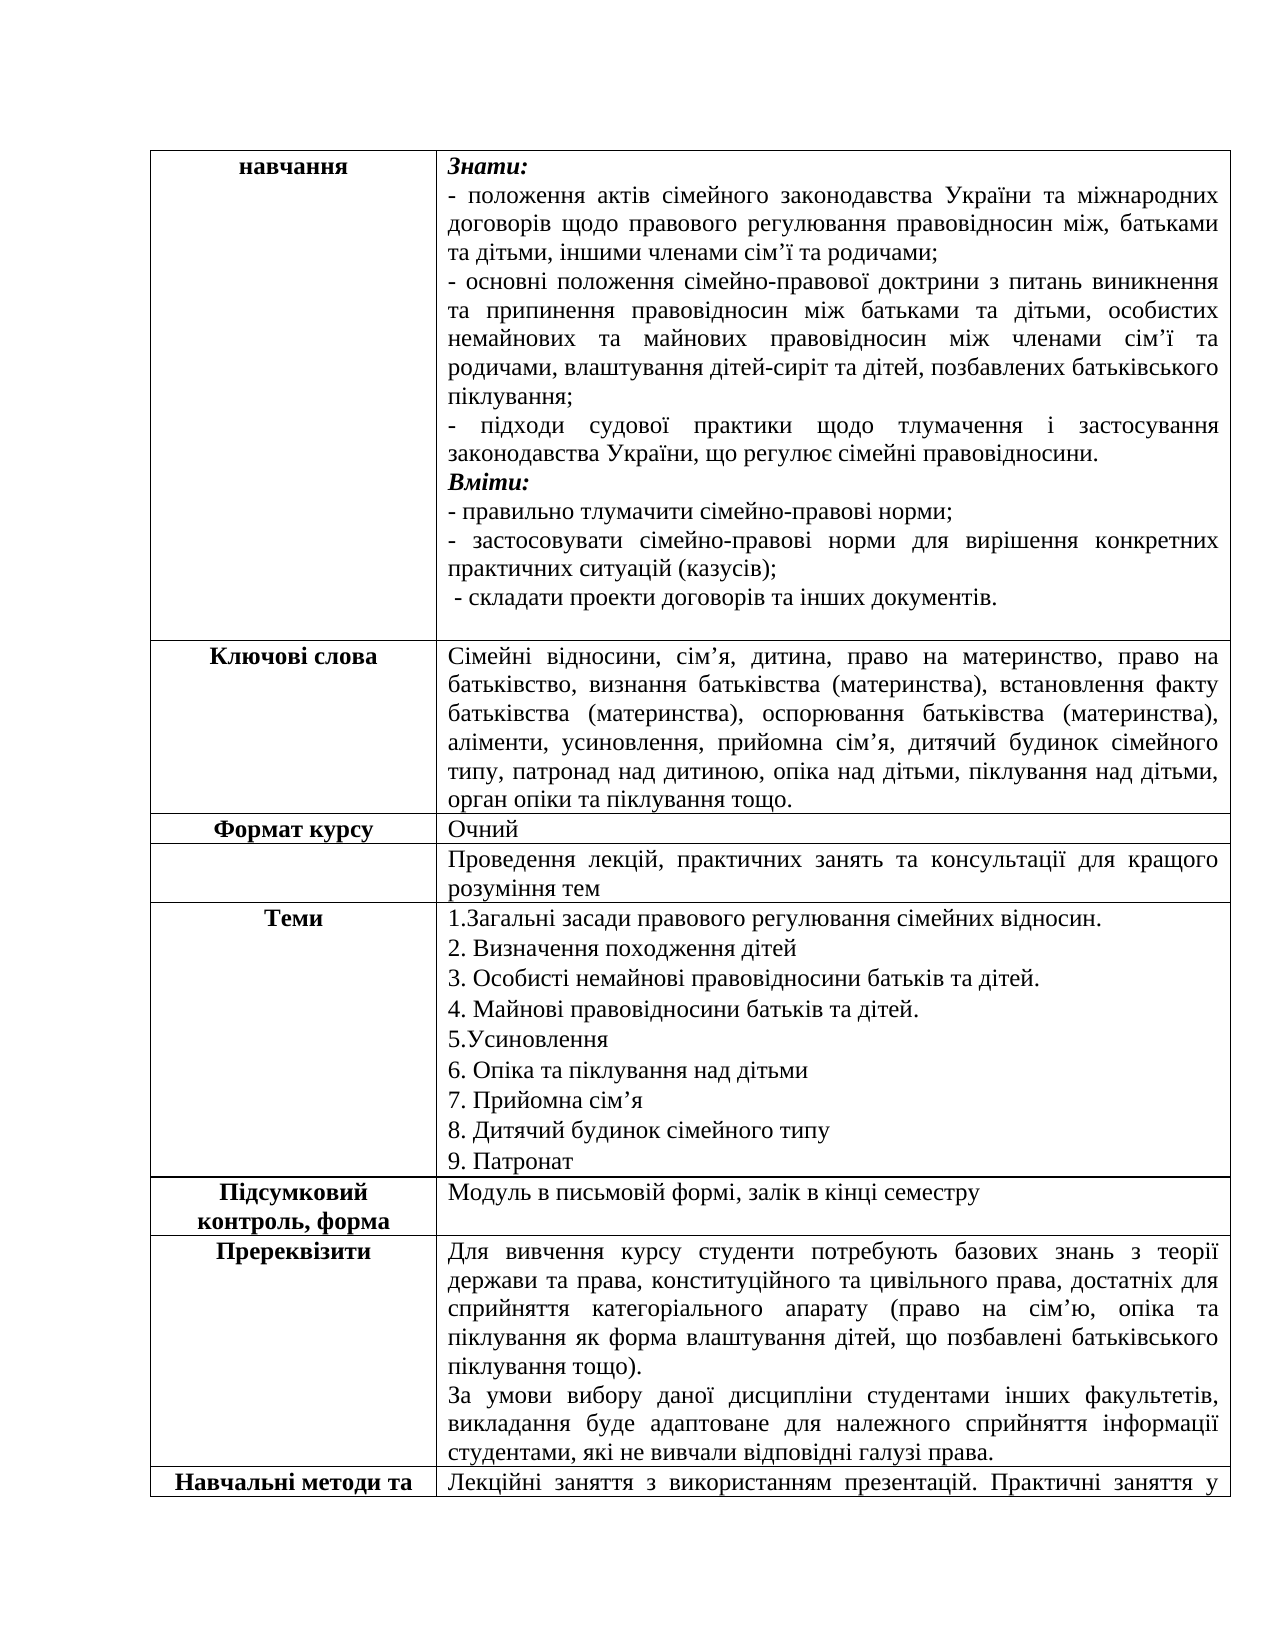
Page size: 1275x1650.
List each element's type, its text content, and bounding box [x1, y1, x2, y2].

table_cell [151, 844, 436, 902]
table_cell Модуль в письмовій формі, залік в кінці семестру [437, 1178, 1230, 1235]
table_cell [437, 151, 1230, 640]
table_cell Пререквізити [151, 1236, 436, 1466]
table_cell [437, 1467, 1230, 1496]
table_cell Ключові слова [151, 641, 436, 813]
table_cell 1.Загальні засади правового регулювання сімейних відносин. 2. Визначення походження дітей 3. Особисті немайнові правовідносини батьків та дітей. 4. Майнові правовідносини батьків та дітей. 5.Усиновлення 6. Опіка та піклування над дітьми 7. Прийомна сім’я 8. Дитячий будинок сімейного типу 9. Патронат [437, 903, 1230, 1176]
table_cell Для вивчення курсу студенти потребують базових знань з теорії держави та права, конституційного та цивільного права, достатніх для сприйняття категоріального апарату (право на сім’ю, опіка та піклування як форма влаштування дітей, що позбавлені батьківського піклування тощо). За умови вибору даної дисципліни студентами інших факультетів, викладання буде адаптоване для належного сприйняття інформації студентами, які не вивчали відповідні галузі права. [437, 1236, 1230, 1466]
table_cell Підсумковий контроль, форма [151, 1178, 436, 1235]
table_cell Теми [151, 903, 436, 1176]
table_cell Проведення лекцій, практичних занять та консультації для кращого розуміння тем [437, 844, 1230, 902]
table_cell Формат курсу [151, 814, 436, 843]
table_cell Очний [437, 814, 1230, 843]
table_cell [151, 151, 436, 640]
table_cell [151, 1467, 436, 1496]
table_cell Сімейні відносини, сім’я, дитина, право на материнство, право на батьківство, визнання батьківства (материнства), встановлення факту батьківства (материнства), оспорювання батьківства (материнства), аліменти, усиновлення, прийомна сім’я, дитячий будинок сімейного типу, патронад над дитиною, опіка над дітьми, піклування над дітьми, орган опіки та піклування тощо. [437, 641, 1230, 813]
